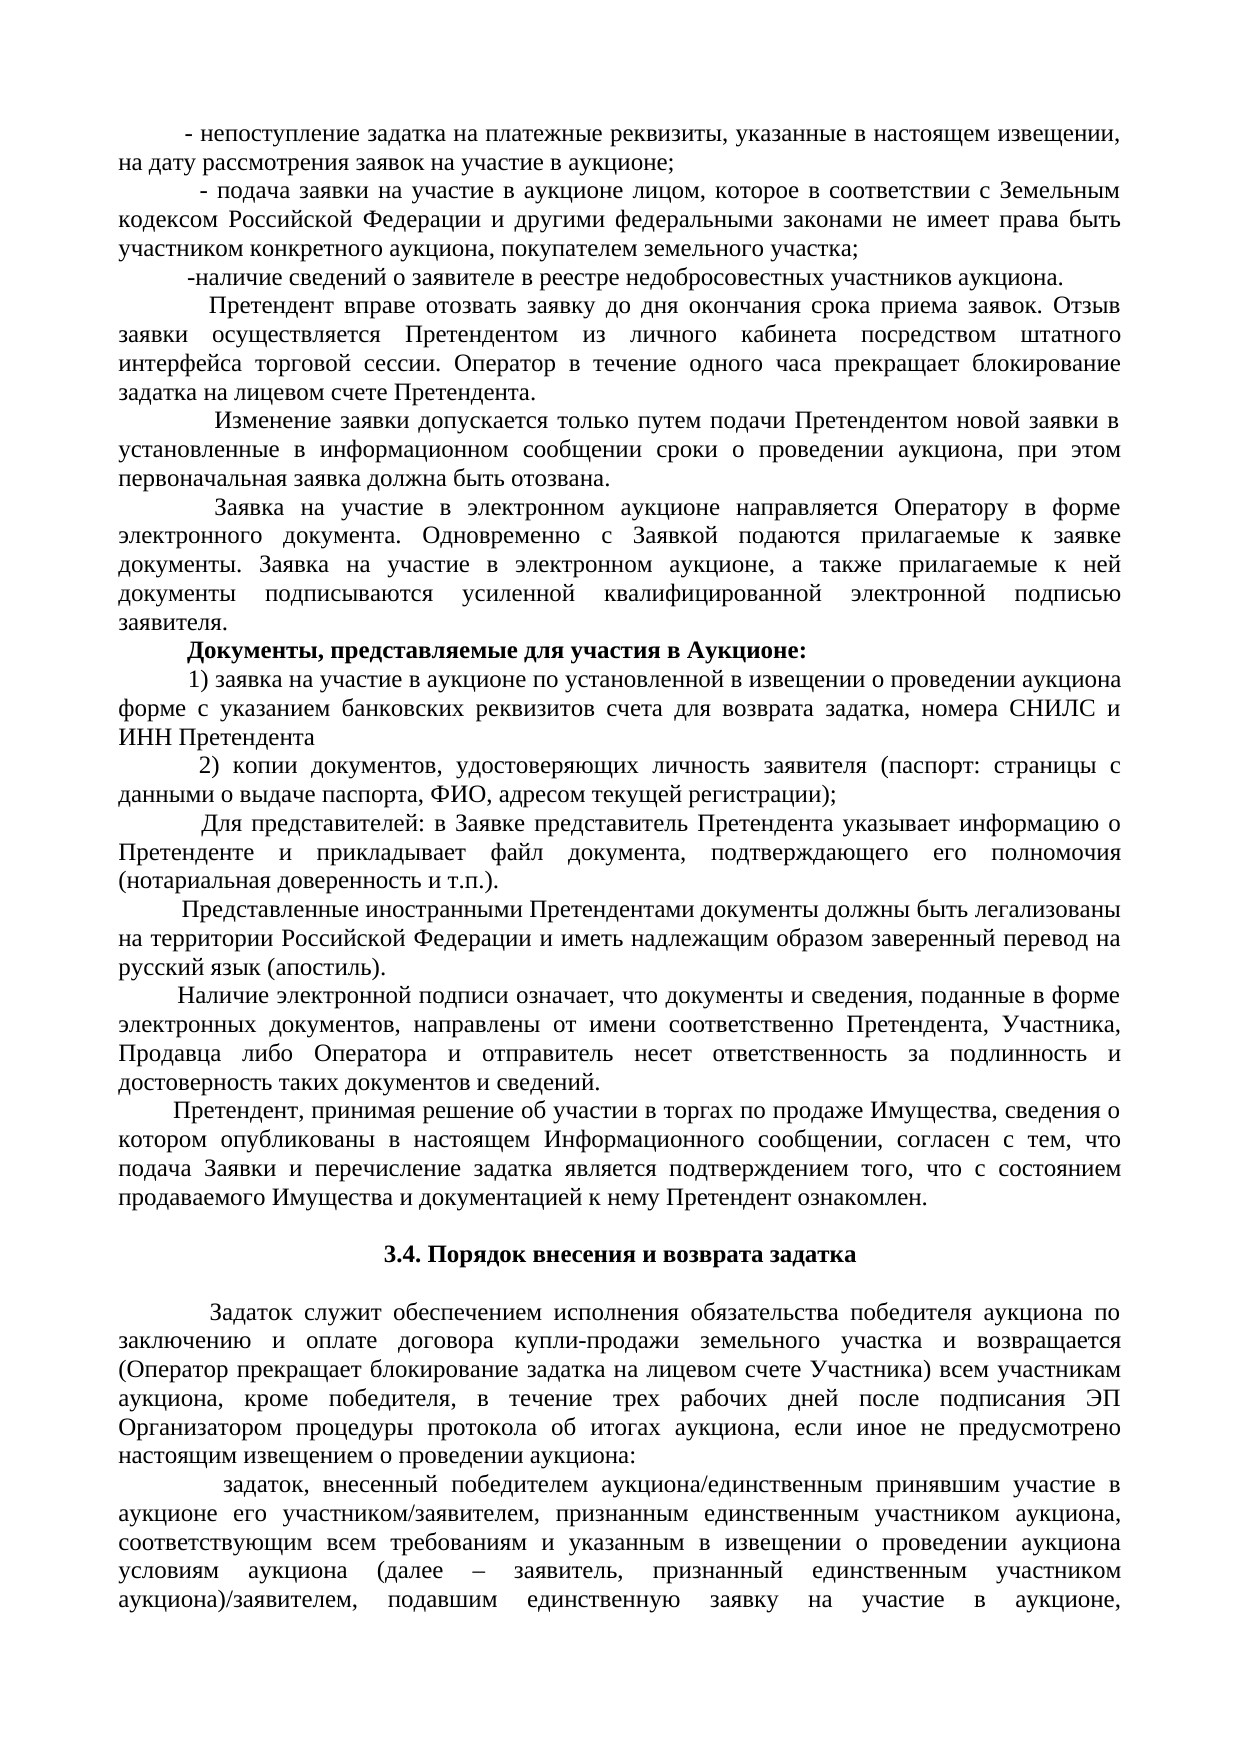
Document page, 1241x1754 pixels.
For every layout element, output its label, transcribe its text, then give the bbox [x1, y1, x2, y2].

text -наличие сведений о заявителе в реестре недобросовестных участников аукциона. [118, 262, 1122, 291]
text Заявка на участие в электронном аукционе направляется Оператору в форме электронного документа. Одновременно с Заявкой подаются прилагаемые к заявке документы. Заявка на участие в электронном аукционе, а также прилагаемые к ней документы подписываются усиленной квалифицированной электронной подписью заявителя. [118, 492, 1122, 636]
text Для представителей: в Заявке представитель Претендента указывает информацию о Претенденте и прикладывает файл документа, подтверждающего его полномочия (нотариальная доверенность и т.п.). [118, 808, 1122, 894]
text Задаток служит обеспечением исполнения обязательства победителя аукциона по заключению и оплате договора купли-продажи земельного участка и возвращается (Оператор прекращает блокирование задатка на лицевом счете Участника) всем участникам аукциона, кроме победителя, в течение трех рабочих дней после подписания ЭП Организатором процедуры протокола об итогах аукциона, если иное не предусмотрено настоящим извещением о проведении аукциона: [118, 1297, 1122, 1469]
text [118, 1469, 1122, 1613]
text Наличие электронной подписи означает, что документы и сведения, поданные в форме электронных документов, направлены от имени соответственно Претендента, Участника, Продавца либо Оператора и отправитель несет ответственность за подлинность и достоверность таких документов и сведений. [118, 981, 1122, 1096]
text Представленные иностранными Претендентами документы должны быть легализованы на территории Российской Федерации и иметь надлежащим образом заверенный перевод на русский язык (апостиль). [118, 894, 1122, 981]
text 3.4. Порядок внесения и возврата задатка [118, 1239, 1122, 1268]
text - непоступление задатка на платежные реквизиты, указанные в настоящем извещении, на дату рассмотрения заявок на участие в аукционе; [118, 118, 1122, 176]
text Претендент вправе отозвать заявку до дня окончания срока приема заявок. Отзыв заявки осуществляется Претендентом из личного кабинета посредством штатного интерфейса торговой сессии. Оператор в течение одного часа прекращает блокирование задатка на лицевом счете Претендента. [118, 291, 1122, 406]
text 1) заявка на участие в аукционе по установленной в извещении о проведении аукциона форме с указанием банковских реквизитов счета для возврата задатка, номера СНИЛС и ИНН Претендента [118, 664, 1122, 751]
text Документы, представляемые для участия в Аукционе: [118, 636, 1122, 664]
text - подача заявки на участие в аукционе лицом, которое в соответствии с Земельным кодексом Российской Федерации и другими федеральными законами не имеет права быть участником конкретного аукциона, покупателем земельного участка; [118, 176, 1122, 262]
text Претендент, принимая решение об участии в торгах по продаже Имущества, сведения о котором опубликованы в настоящем Информационного сообщении, согласен с тем, что подача Заявки и перечисление задатка является подтверждением того, что с состоянием продаваемого Имущества и документацией к нему Претендент ознакомлен. [118, 1096, 1122, 1211]
text Изменение заявки допускается только путем подачи Претендентом новой заявки в установленные в информационном сообщении сроки о проведении аукциона, при этом первоначальная заявка должна быть отозвана. [118, 406, 1122, 492]
text 2) копии документов, удостоверяющих личность заявителя (паспорт: страницы с данными о выдаче паспорта, ФИО, адресом текущей регистрации); [118, 751, 1122, 808]
